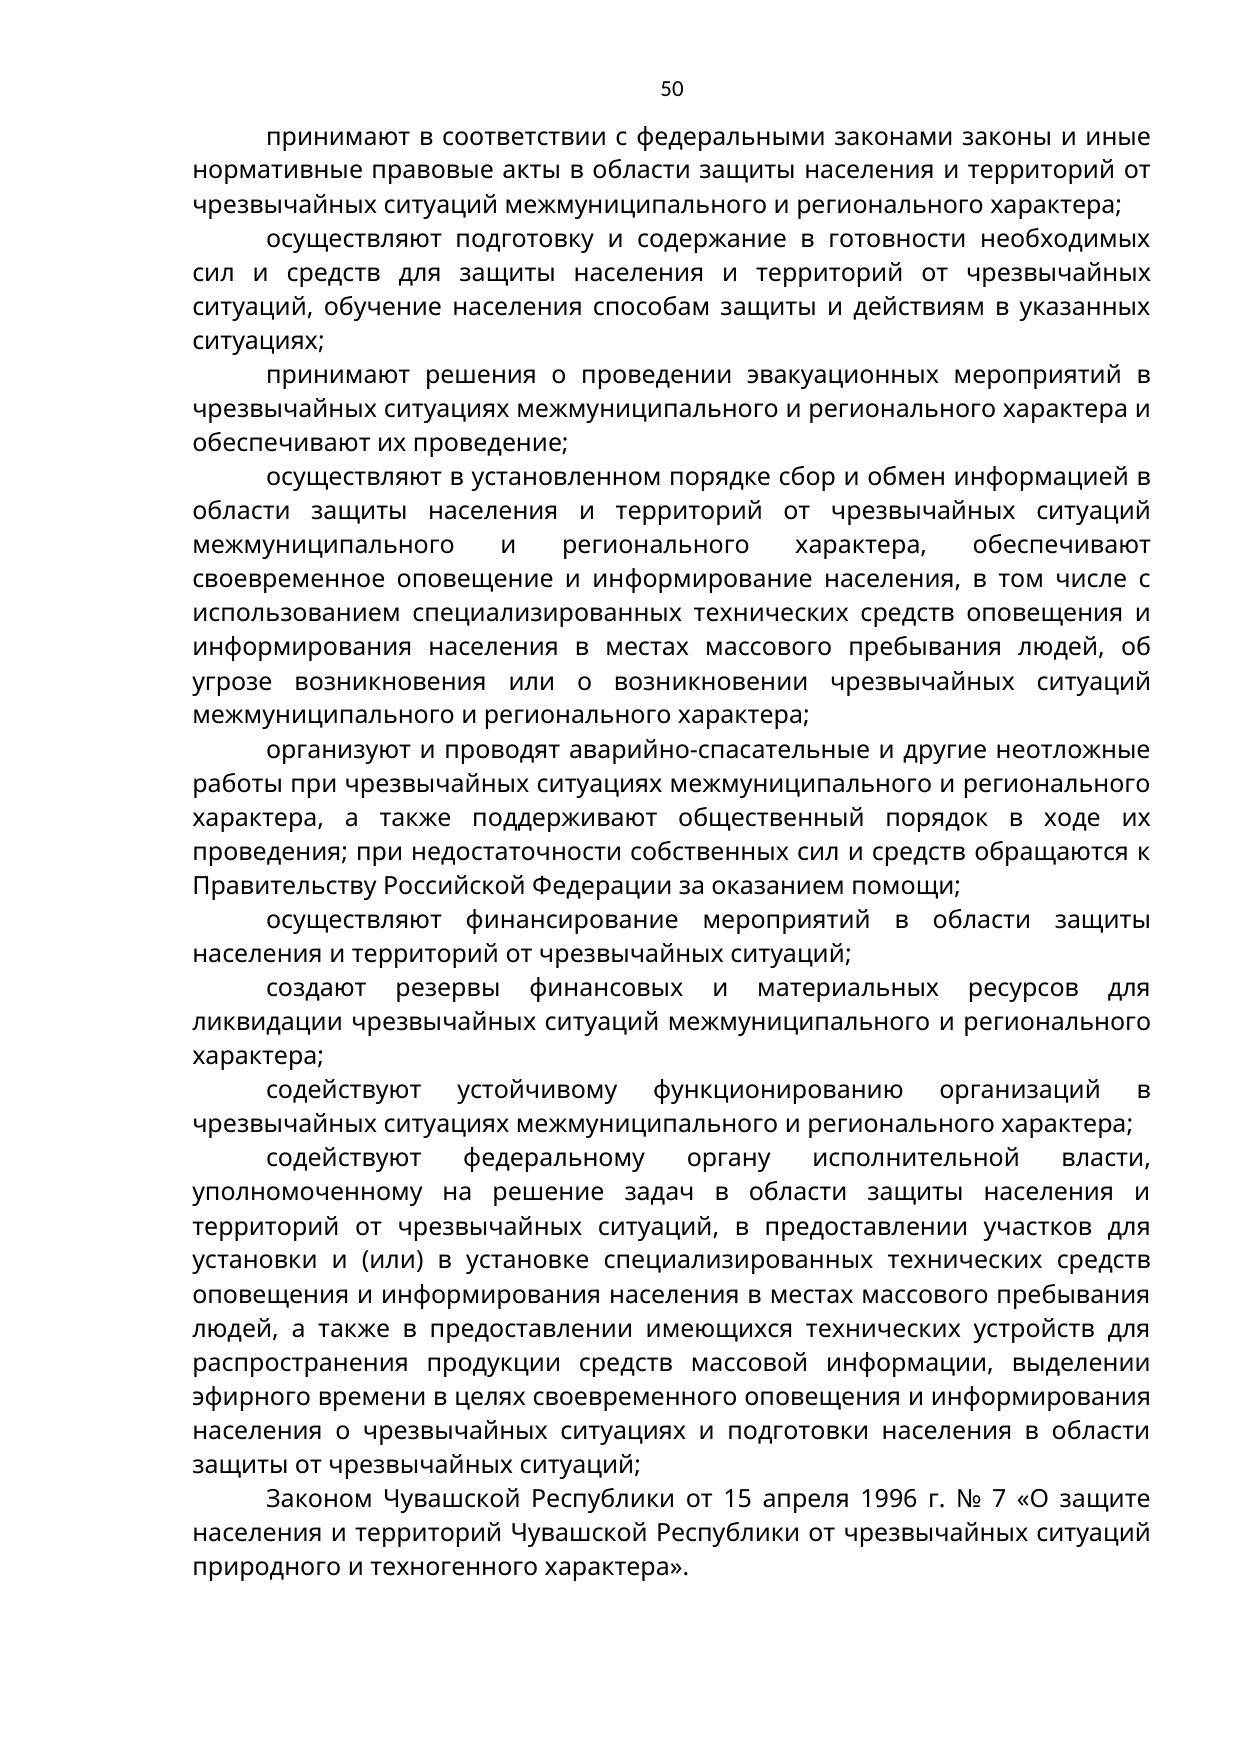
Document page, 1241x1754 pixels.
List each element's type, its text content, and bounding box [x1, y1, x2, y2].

text осуществляют подготовку и содержание в готовности необходимых сил и средств для защиты населения и территорий от чрезвычайных ситуаций, обучение населения способам защиты и действиям в указанных ситуациях; [192, 220, 1152, 357]
text организуют и проводят аварийно-спасательные и другие неотложные работы при чрезвычайных ситуациях межмуниципального и регионального характера, а также поддерживают общественный порядок в ходе их проведения; при недостаточности собственных сил и средств обращаются к Правительству Российской Федерации за оказанием помощи; [192, 731, 1152, 902]
text осуществляют финансирование мероприятий в области защиты населения и территорий от чрезвычайных ситуаций; [192, 902, 1152, 970]
text Законом Чувашской Республики от 15 апреля 1996 г. № 7 «О защите населения и территорий Чувашской Республики от чрезвычайных ситуаций природного и техногенного характера». [192, 1481, 1152, 1583]
text принимают решения о проведении эвакуационных мероприятий в чрезвычайных ситуациях межмуниципального и регионального характера и обеспечивают их проведение; [192, 357, 1152, 459]
text создают резервы финансовых и материальных ресурсов для ликвидации чрезвычайных ситуаций межмуниципального и регионального характера; [192, 970, 1152, 1072]
text содействуют устойчивому функционированию организаций в чрезвычайных ситуациях межмуниципального и регионального характера; [192, 1072, 1152, 1140]
text принимают в соответствии с федеральными законами законы и иные нормативные правовые акты в области защиты населения и территорий от чрезвычайных ситуаций межмуниципального и регионального характера; [192, 118, 1152, 220]
text содействуют федеральному органу исполнительной власти, уполномоченному на решение задач в области защиты населения и территорий от чрезвычайных ситуаций, в предоставлении участков для установки и (или) в установке специализированных технических средств оповещения и информирования населения в местах массового пребывания людей, а также в предоставлении имеющихся технических устройств для распространения продукции средств массовой информации, выделении эфирного времени в целях своевременного оповещения и информирования населения о чрезвычайных ситуациях и подготовки населения в области защиты от чрезвычайных ситуаций; [192, 1140, 1152, 1481]
text осуществляют в установленном порядке сбор и обмен информацией в области защиты населения и территорий от чрезвычайных ситуаций межмуниципального и регионального характера, обеспечивают своевременное оповещение и информирование населения, в том числе с использованием специализированных технических средств оповещения и информирования населения в местах массового пребывания людей, об угрозе возникновения или о возникновении чрезвычайных ситуаций межмуниципального и регионального характера; [192, 459, 1152, 731]
